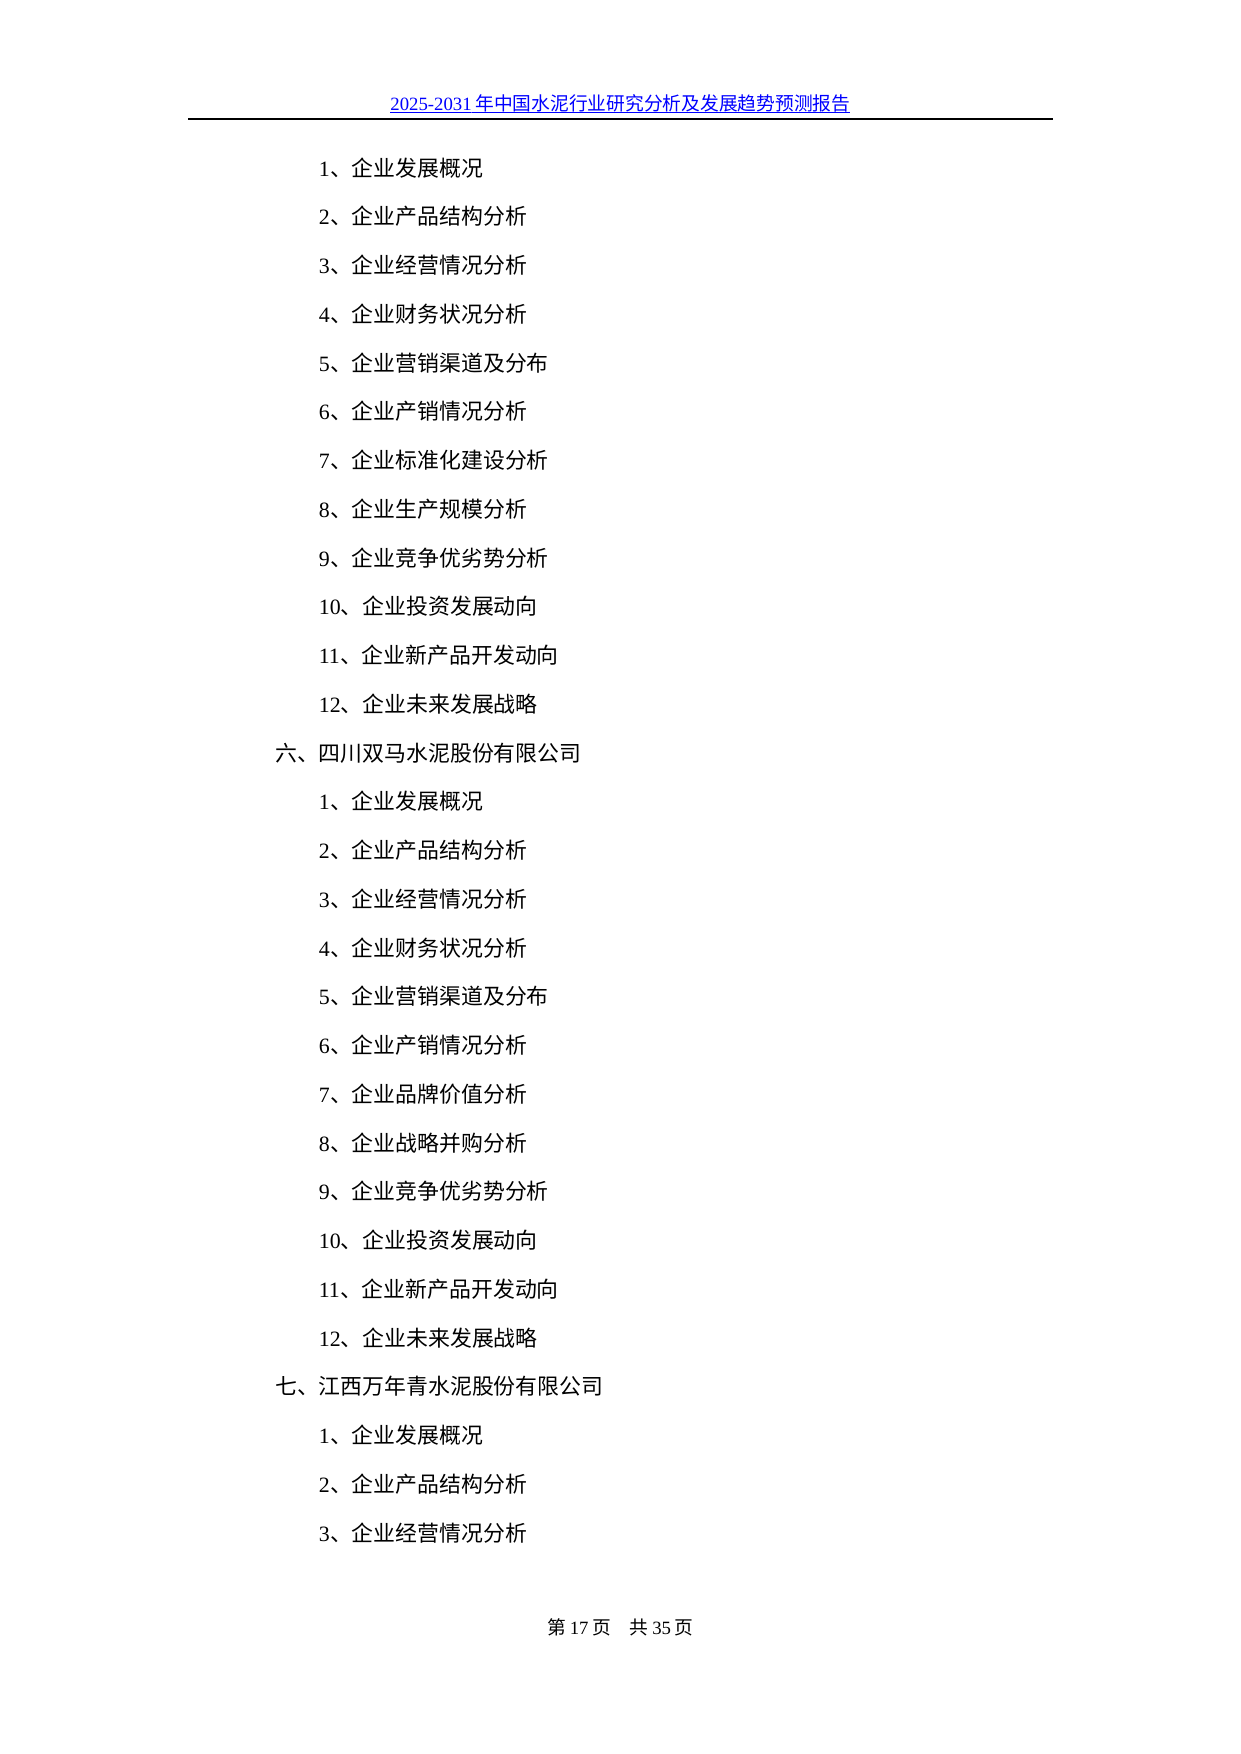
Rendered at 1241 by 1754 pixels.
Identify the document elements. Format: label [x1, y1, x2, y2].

text [187, 150, 1053, 1548]
